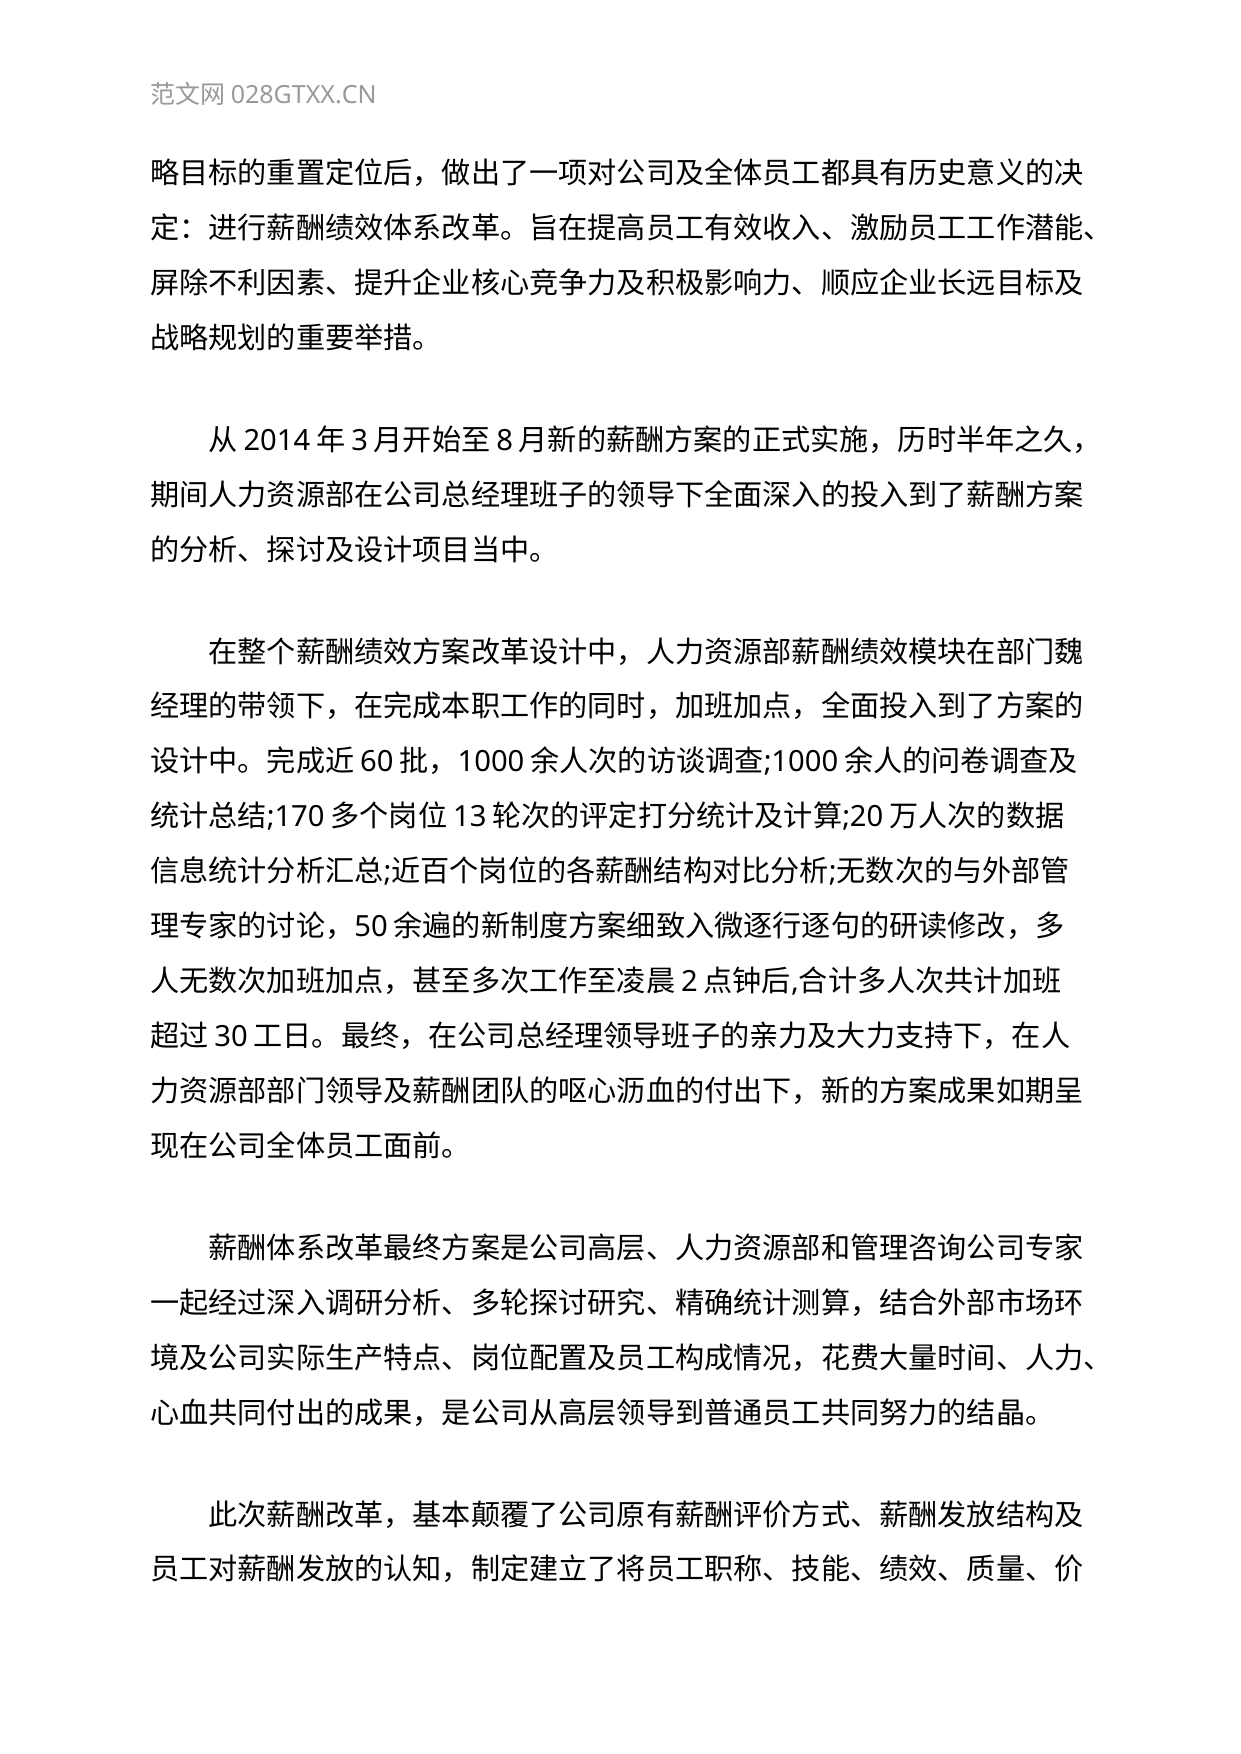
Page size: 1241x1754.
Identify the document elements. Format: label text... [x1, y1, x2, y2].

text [150, 150, 1090, 357]
text 在整个薪酬绩效方案改革设计中，人力资源部薪酬绩效模块在部门魏经理的带领下，在完成本职工作的同时，加班加点，全面投入到了方案的设计中。完成近60批，1000余人次的访谈调查;1000余人的问卷调查及统计总结;170多个岗位13轮次的评定打分统计及计算;20万人次的数据信息统计分析汇总;近百个岗位的各薪酬结构对比分析;无数次的与外部管理专家的讨论，50余遍的新制度方案细致入微逐行逐句的研读修改，多人无数次加班加点，甚至多次工作至凌晨2点钟后,合计多人次共计加班超过30工日。最终，在公司总经理领导班子的亲力及大力支持下，在人力资源部部门领导及薪酬团队的呕心沥血的付出下，新的方案成果如期呈现在公司全体员工面前。 [150, 628, 1090, 1165]
text 薪酬体系改革最终方案是公司高层、人力资源部和管理咨询公司专家一起经过深入调研分析、多轮探讨研究、精确统计测算，结合外部市场环境及公司实际生产特点、岗位配置及员工构成情况，花费大量时间、人力、心血共同付出的成果，是公司从高层领导到普通员工共同努力的结晶。 [150, 1224, 1090, 1432]
text 从2014年3月开始至8月新的薪酬方案的正式实施，历时半年之久，期间人力资源部在公司总经理班子的领导下全面深入的投入到了薪酬方案的分析、探讨及设计项目当中。 [150, 416, 1090, 569]
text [150, 1491, 1090, 1588]
